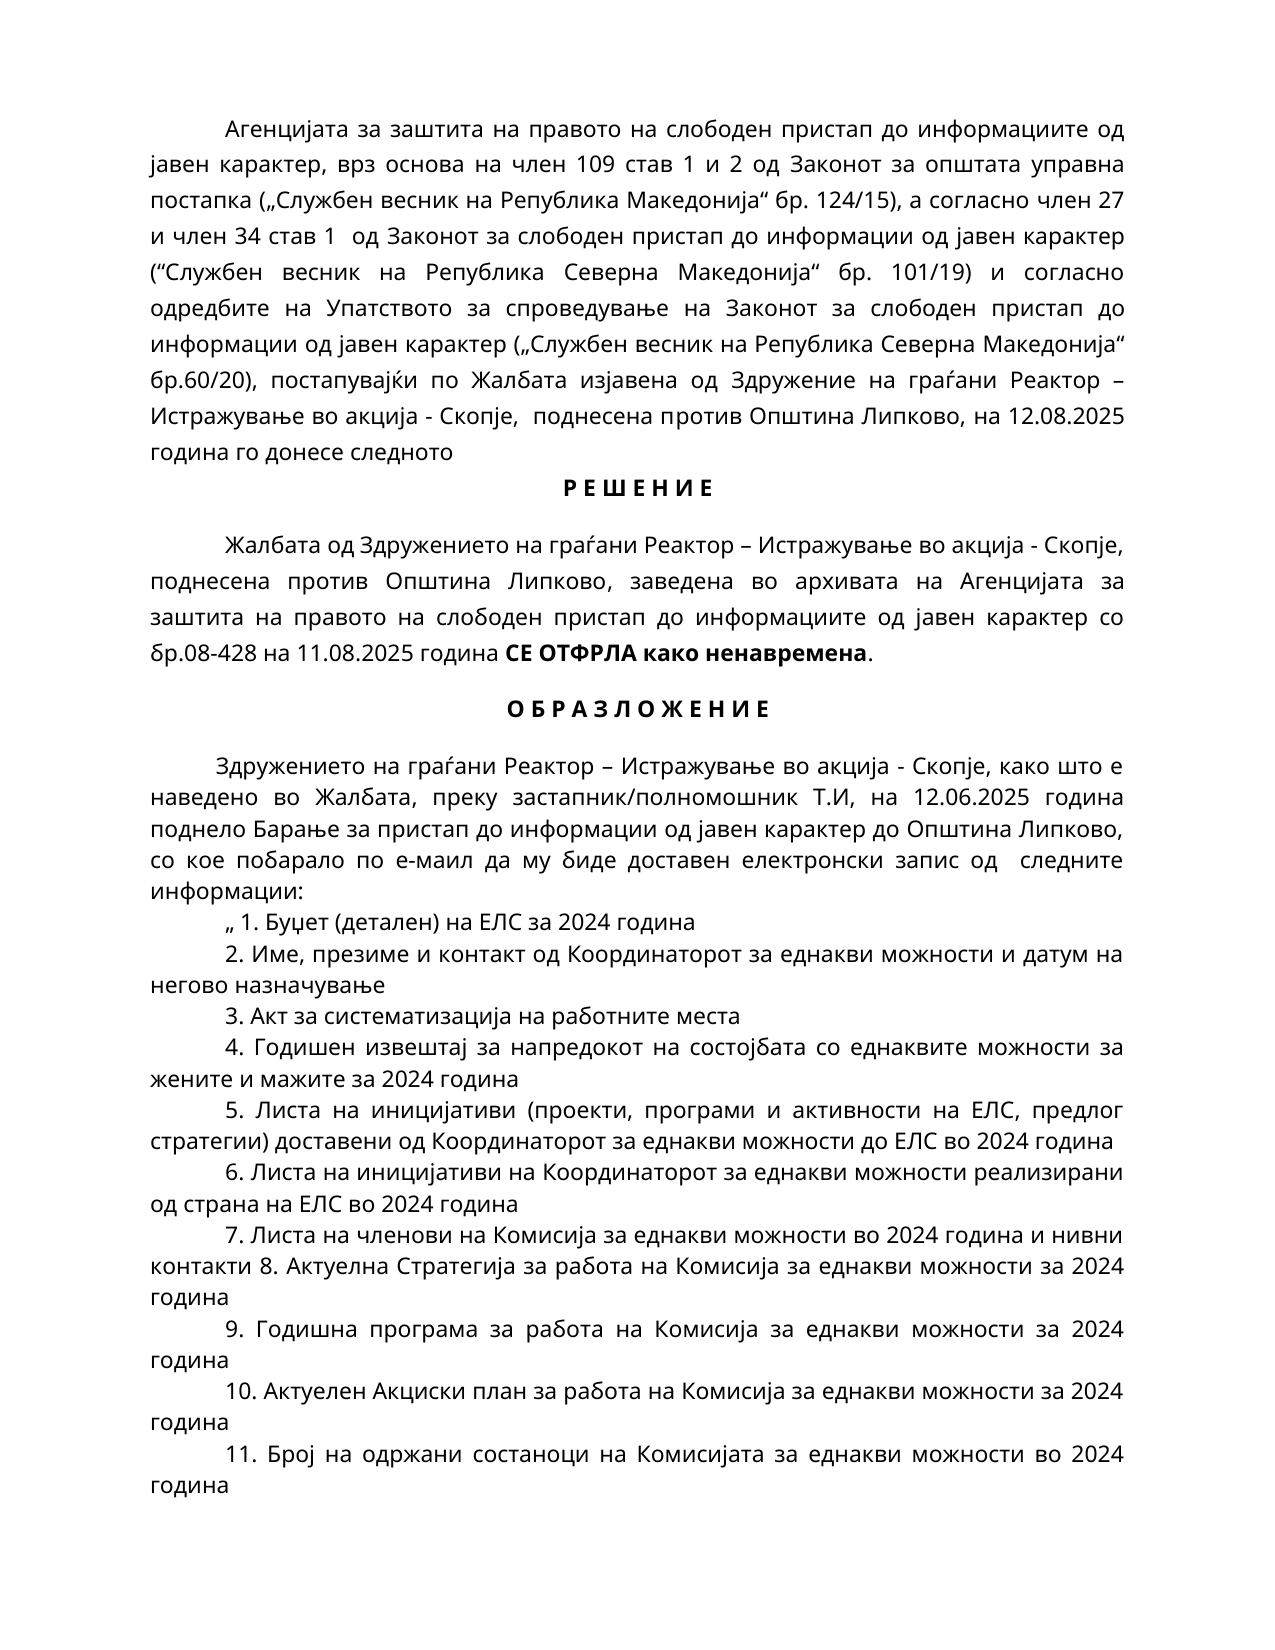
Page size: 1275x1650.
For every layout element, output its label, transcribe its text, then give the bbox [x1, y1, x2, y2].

text 2. Име, презиме и контакт од Координаторот за еднакви можности и датум на негово назначување [150, 937, 1125, 1000]
text Жалбата од Здружението на граѓани Реактор – Истражување во акција - Скопје, поднесена против Општина Липково, заведена во архивата на Агенцијата за заштита на правото на слободен пристап до информациите од јавен карактер со бр.08-428 на 11.08.2025 година СЕ ОТФРЛА како ненавремена. [150, 529, 1125, 668]
text 5. Листа на иницијативи (проекти, програми и активности на ЕЛС, предлог стратегии) доставени од Координаторот за еднакви можности до ЕЛС во 2024 година [150, 1094, 1125, 1156]
text Р Е Ш Е Н И Е [150, 472, 1125, 503]
text 4. Годишен извештај за напредокот на состојбата со еднаквите можности за жените и мажите за 2024 година [150, 1031, 1125, 1094]
text 9. Годишна програма за работа на Комисија за еднакви можности за 2024 година [150, 1312, 1125, 1375]
text 11. Број на одржани состаноци на Комисијата за еднакви можности во 2024 година [150, 1437, 1125, 1500]
text Здружението на граѓани Реактор – Истражување во акција - Скопје, како што е наведено во Жалбата, преку застапник/полномошник Т.И, на 12.06.2025 година поднело Барање за пристап до информации од јавен карактер до Општина Липково, со кое побарало по е-маил да му биде доставен електронски запис од следните информации: [150, 750, 1125, 906]
text 7. Листа на членови на Комисија за еднакви можности во 2024 година и нивни контакти 8. Актуелна Стратегија за работа на Комисија за еднакви можности за 2024 година [150, 1219, 1125, 1312]
text „ 1. Буџет (детален) на ЕЛС за 2024 година [150, 906, 1125, 937]
text Агенцијата за заштита на правото на слободен пристап до информациите од јавен карактер, врз основа на член 109 став 1 и 2 од Законот за општата управна постапка („Службен весник на Република Македонија“ бр. 124/15), а согласно член 27 и член 34 став 1 од Законот за слободен пристап до информации од јавен карактер (“Службен весник на Република Северна Македонија“ бр. 101/19) и согласно одредбите на Упатството за спроведување на Законот за слободен пристап до информации од јавен карактер („Службен весник на Република Северна Македонија“ бр.60/20), постапувајќи по Жалбата изјавена од Здружение на граѓани Реактор – Истражување во акција - Скопје, поднесена против Општина Липково, на 12.08.2025 година го донесе следното [150, 112, 1125, 467]
text О Б Р А З Л О Ж Е Н И Е [150, 693, 1125, 724]
text 10. Актуелен Акциски план за работа на Комисија за еднакви можности за 2024 година [150, 1375, 1125, 1437]
text 3. Акт за систематизација на работните места [150, 1000, 1125, 1031]
text 6. Листа на иницијативи на Координаторот за еднакви можности реализирани од страна на ЕЛС во 2024 година [150, 1156, 1125, 1219]
